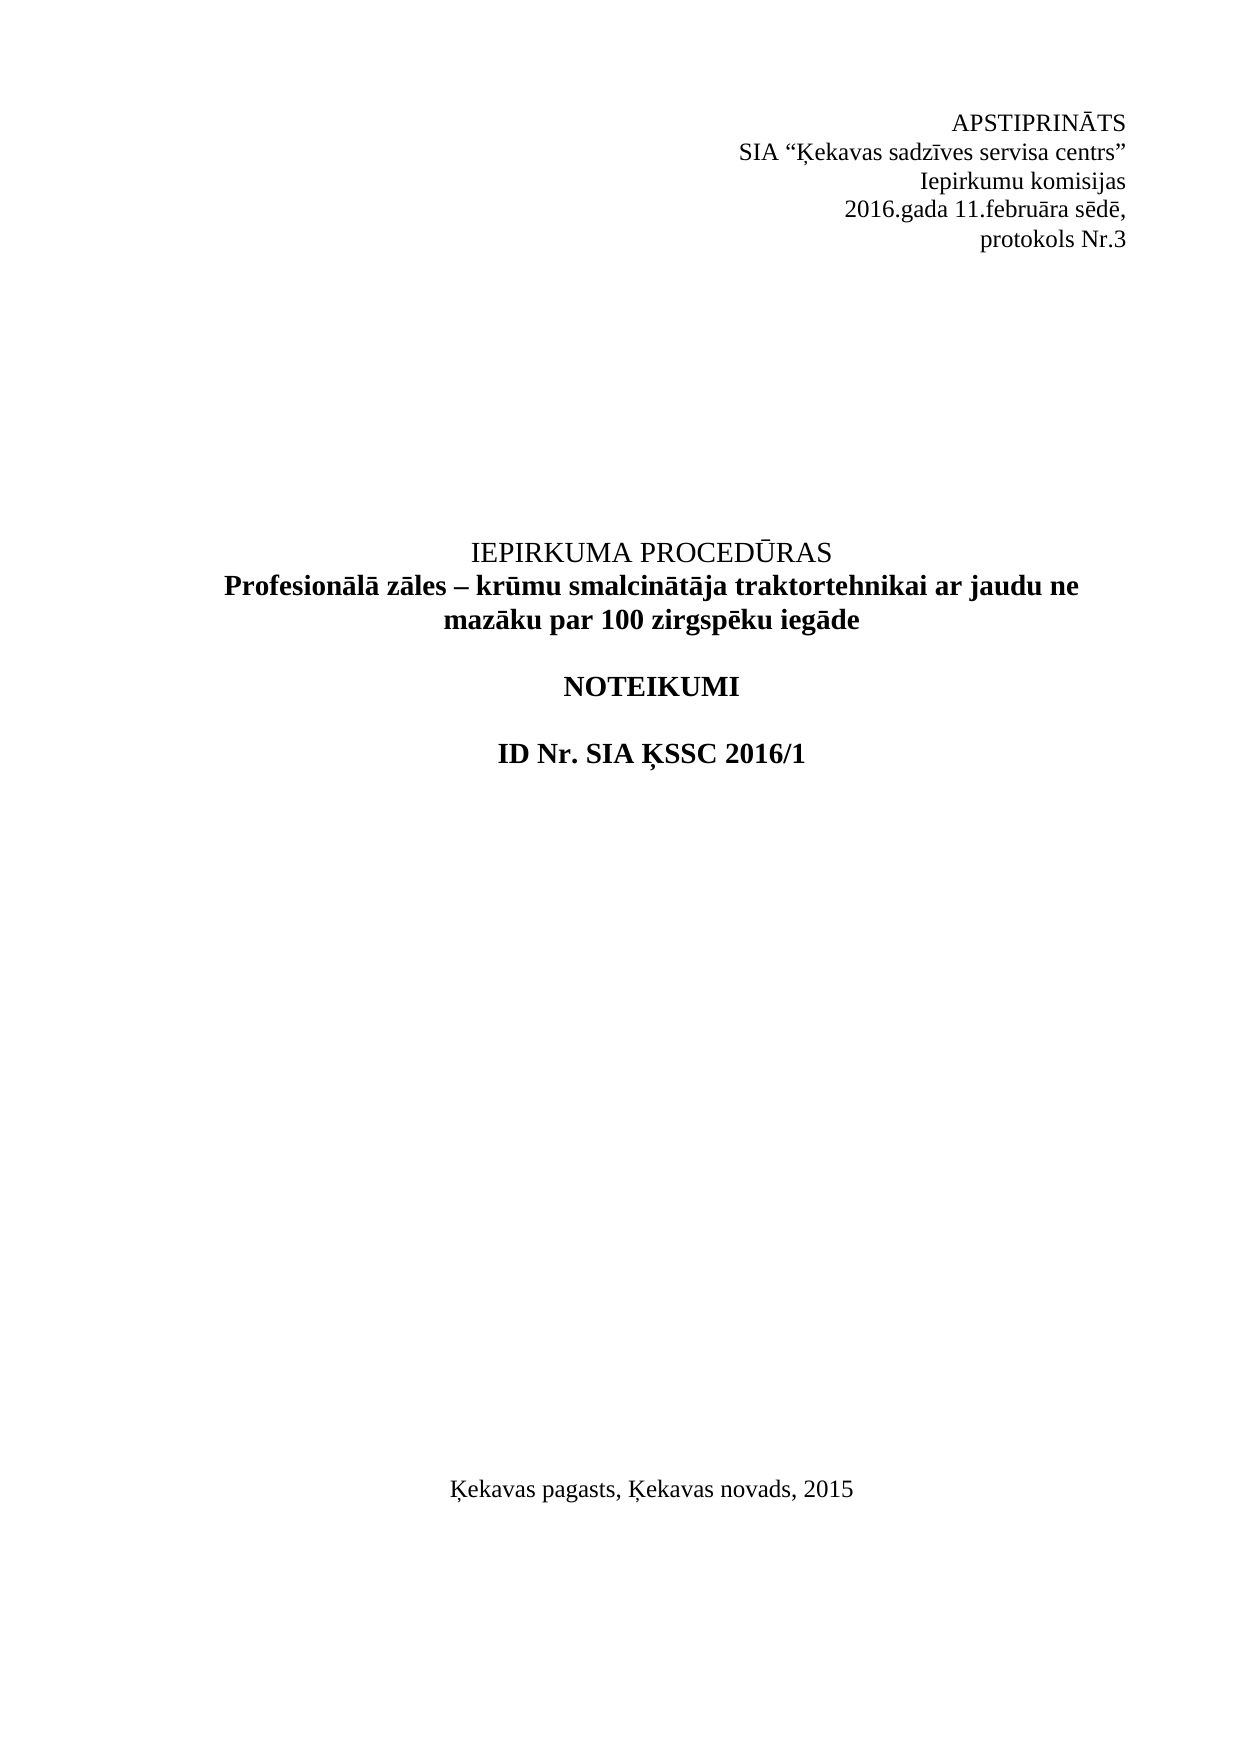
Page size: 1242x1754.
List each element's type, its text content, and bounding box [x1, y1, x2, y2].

text APSTIPRINĀTS [736, 108, 1126, 137]
text Ķekavas pagasts, Ķekavas novads, 2015 [207, 1474, 1096, 1503]
text protokols Nr.3 [175, 223, 1126, 253]
text 2016.gada 11.februāra sēdē, [662, 194, 1126, 223]
text NOTEIKUMI [207, 669, 1096, 702]
text SIA “Ķekavas sadzīves servisa centrs” [662, 137, 1126, 166]
text Profesionālā zāles – krūmu smalcinātāja traktortehnikai ar jaudu ne mazāku par 100 zirgspēku iegāde [207, 568, 1096, 635]
text ID Nr. SIA ĶSSC 2016/1 [207, 736, 1096, 769]
text IEPIRKUMA PROCEDŪRAS [207, 535, 1096, 568]
text Iepirkumu komisijas [662, 166, 1126, 194]
